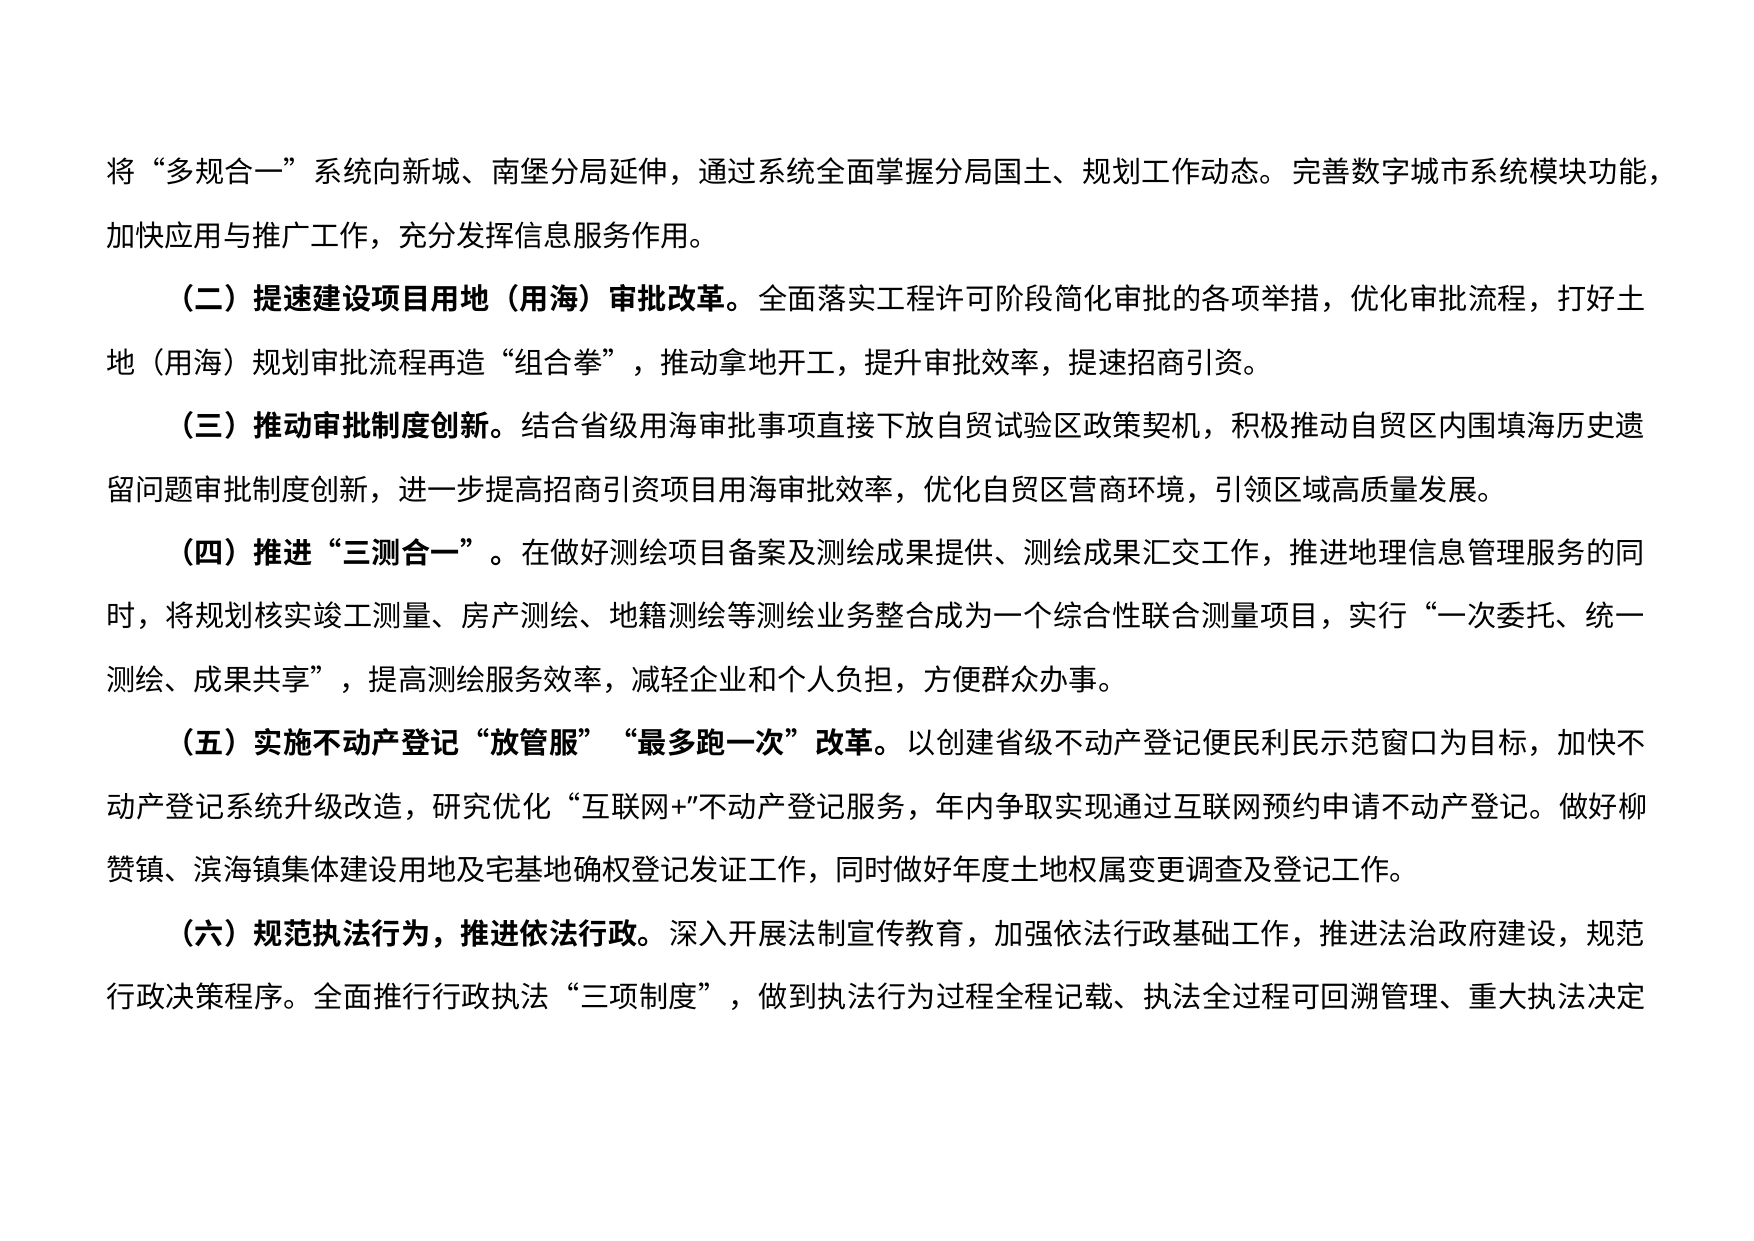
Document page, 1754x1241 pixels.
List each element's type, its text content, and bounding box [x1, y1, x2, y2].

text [106, 149, 1648, 254]
text （四）推进“三测合一”。在做好测绘项目备案及测绘成果提供、测绘成果汇交工作，推进地理信息管理服务的同时，将规划核实竣工测量、房产测绘、地籍测绘等测绘业务整合成为一个综合性联合测量项目，实行“一次委托、统一测绘、成果共享”，提高测绘服务效率，减轻企业和个人负担，方便群众办事。 [106, 529, 1648, 699]
text （三）推动审批制度创新。结合省级用海审批事项直接下放自贸试验区政策契机，积极推动自贸区内围填海历史遗留问题审批制度创新，进一步提高招商引资项目用海审批效率，优化自贸区营商环境，引领区域高质量发展。 [106, 403, 1648, 508]
text （二）提速建设项目用地（用海）审批改革。全面落实工程许可阶段简化审批的各项举措，优化审批流程，打好土地（用海）规划审批流程再造“组合拳”，推动拿地开工，提升审批效率，提速招商引资。 [106, 276, 1648, 381]
text （五）实施不动产登记“放管服”“最多跑一次”改革。以创建省级不动产登记便民利民示范窗口为目标，加快不动产登记系统升级改造，研究优化“互联网+”不动产登记服务，年内争取实现通过互联网预约申请不动产登记。做好柳赞镇、滨海镇集体建设用地及宅基地确权登记发证工作，同时做好年度土地权属变更调查及登记工作。 [106, 720, 1648, 889]
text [106, 910, 1648, 1016]
